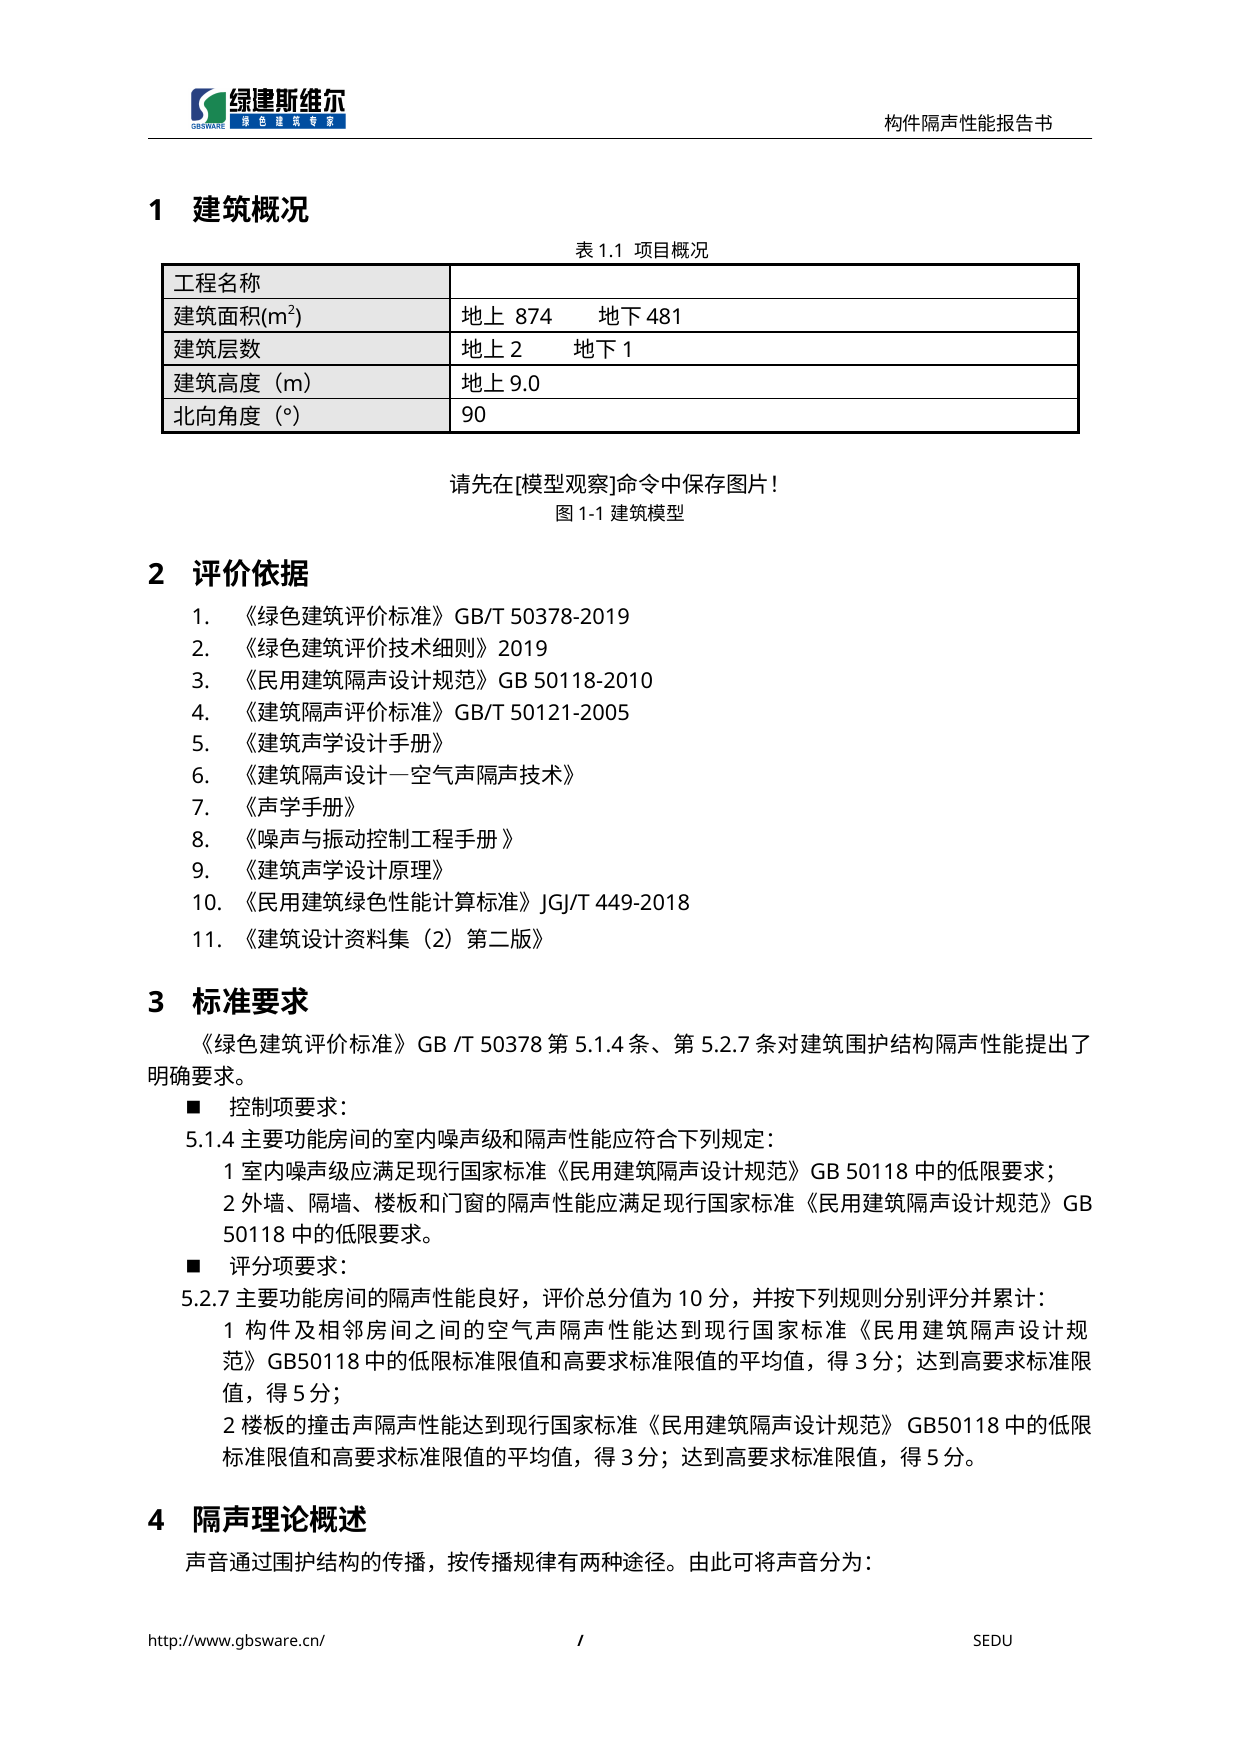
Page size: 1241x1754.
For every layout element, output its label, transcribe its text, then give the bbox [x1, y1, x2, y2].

list 《声学手册》 [191, 790, 1092, 822]
text 5.1.4 主要功能房间的室内噪声级和隔声性能应符合下列规定： [185, 1122, 1092, 1154]
list 《噪声与振动控制工程手册 》 [191, 822, 1092, 853]
text 图1-1 建筑模型 [148, 498, 1092, 526]
subtitle 评价依据 [148, 551, 1092, 593]
subtitle 隔声理论概述 [148, 1496, 1092, 1539]
table_cell 建筑面积(m2) [164, 299, 449, 331]
list 《民用建筑隔声设计规范》GB 50118-2010 [191, 663, 1092, 694]
text 1 构件及相邻房间之间的空气声隔声性能达到现行国家标准《民用建筑隔声设计规范》GB50118中的低限标准限值和高要求标准限值的平均值，得3分；达到高要求标准限值，得5分； [223, 1313, 1092, 1408]
text 请先在[模型观察]命令中保存图片！ [148, 467, 1092, 498]
list 《建筑隔声设计—空气声隔声技术》 [191, 758, 1092, 790]
table_header [451, 266, 1077, 298]
text 《绿色建筑评价标准》GB /T 50378第5.1.4条、第5.2.7条对建筑围护结构隔声性能提出了明确要求。 [148, 1027, 1092, 1090]
text 5.2.7 主要功能房间的隔声性能良好，评价总分值为10 分，并按下列规则分别评分并累计： [148, 1281, 1092, 1313]
list 评分项要求： [185, 1249, 1092, 1281]
table_cell 地上9.0 [451, 366, 1077, 398]
subtitle 建筑概况 [148, 187, 1092, 229]
list 《建筑声学设计手册》 [191, 726, 1092, 758]
picture [187, 88, 347, 130]
list 《绿色建筑评价标准》GB/T 50378-2019 [191, 599, 1092, 631]
table_cell 北向角度（°） [164, 399, 449, 431]
list 《建筑隔声评价标准》GB/T 50121-2005 [191, 694, 1092, 726]
list 控制项要求： [185, 1090, 1092, 1122]
subtitle 标准要求 [148, 978, 1092, 1021]
list 《建筑设计资料集（2）第二版》 [191, 922, 1092, 953]
text 声音通过围护结构的传播，按传播规律有两种途径。由此可将声音分为： [185, 1545, 1092, 1577]
table_cell 90 [451, 399, 1077, 431]
text 表1.1 项目概况 [148, 236, 1092, 263]
text 1 室内噪声级应满足现行国家标准《民用建筑隔声设计规范》GB 50118 中的低限要求； [223, 1154, 1092, 1186]
table_cell 建筑层数 [164, 333, 449, 364]
list 《建筑声学设计原理》 [191, 853, 1092, 885]
text 2 楼板的撞击声隔声性能达到现行国家标准《民用建筑隔声设计规范》GB50118中的低限标准限值和高要求标准限值的平均值，得3分；达到高要求标准限值，得5分。 [223, 1408, 1092, 1471]
list 《绿色建筑评价技术细则》2019 [191, 631, 1092, 663]
list 《民用建筑绿色性能计算标准》JGJ/T 449-2018 [191, 885, 1092, 917]
table_cell 建筑高度（m） [164, 366, 449, 398]
table_cell 地上 874 地下481 [451, 299, 1077, 331]
text 2 外墙、隔墙、楼板和门窗的隔声性能应满足现行国家标准《民用建筑隔声设计规范》GB 50118 中的低限要求。 [223, 1186, 1092, 1249]
table_header 工程名称 [164, 266, 449, 298]
table_cell 地上 2 地下1 [451, 333, 1077, 364]
